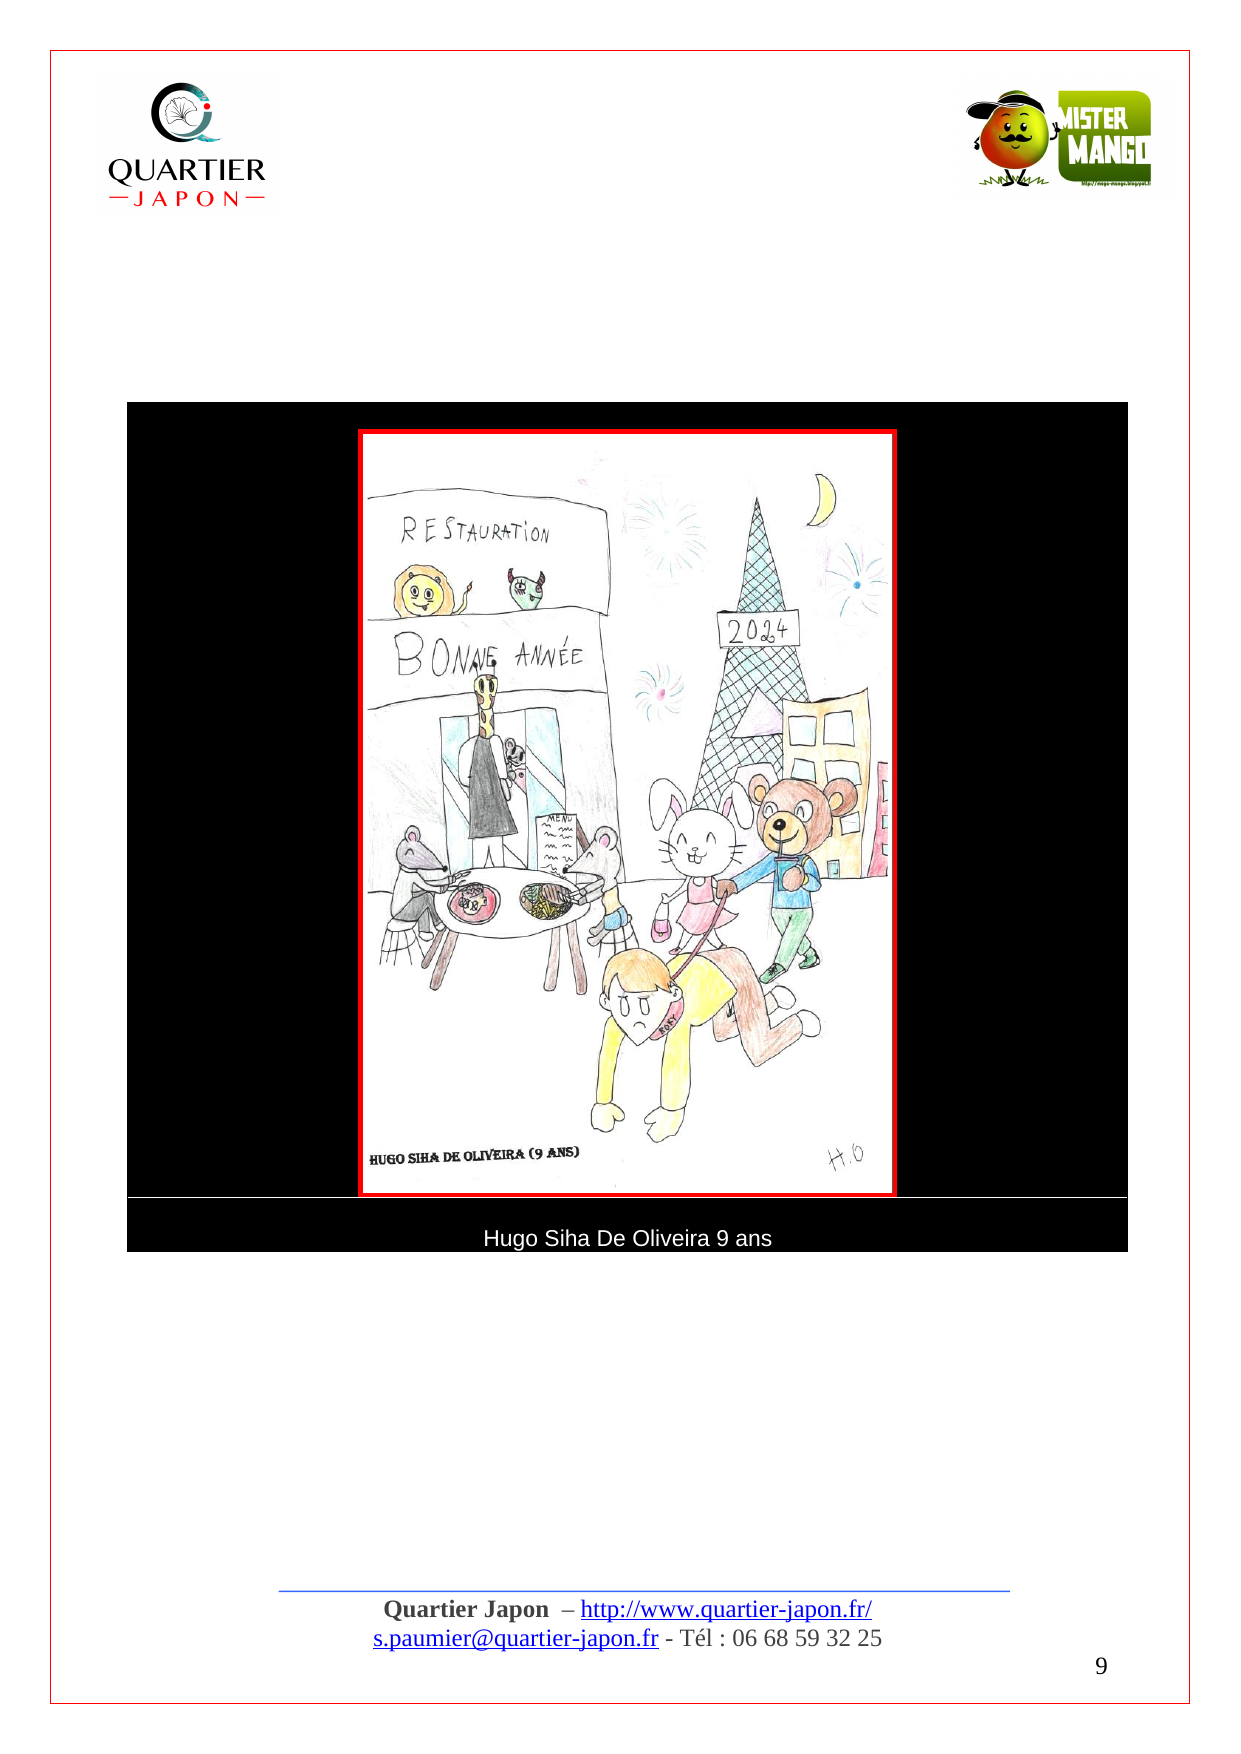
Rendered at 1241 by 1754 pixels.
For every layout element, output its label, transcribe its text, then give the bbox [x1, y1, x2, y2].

picture [95, 73, 279, 216]
table_cell Hugo Siha De Oliveira 9 ans [128, 1199, 1127, 1251]
table_header [128, 403, 1127, 1197]
picture [953, 73, 1174, 203]
picture [363, 434, 893, 1193]
